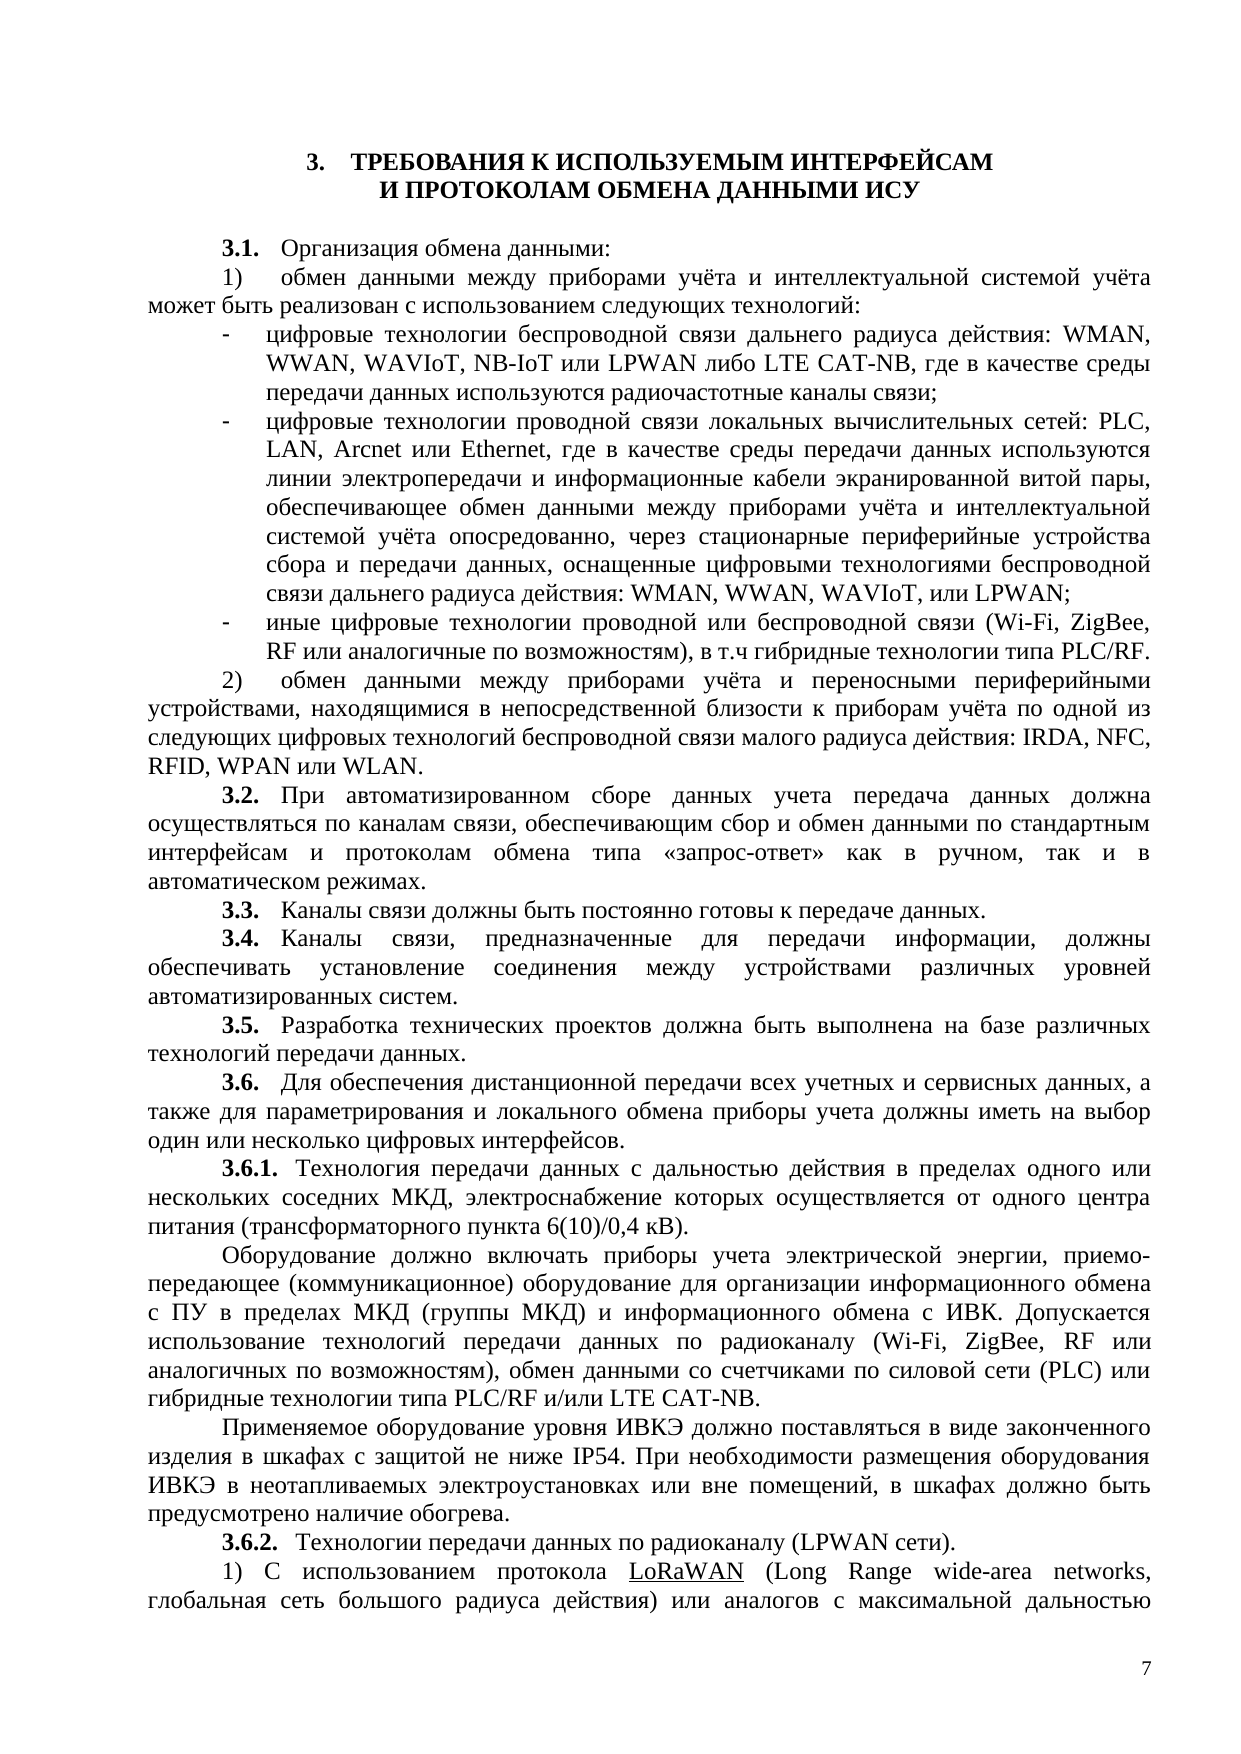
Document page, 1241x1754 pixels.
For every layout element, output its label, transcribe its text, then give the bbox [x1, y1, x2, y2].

list При автоматизированном сборе данных учета передача данных должна осуществляться по каналам связи, обеспечивающим сбор и обмен данными по стандартным интерфейсам и протоколам обмена типа «запрос-ответ» как в ручном, так и в автоматическом режимах. [148, 780, 1152, 895]
list Для обеспечения дистанционной передачи всех учетных и сервисных данных, а также для параметрирования и локального обмена приборы учета должны иметь на выбор один или несколько цифровых интерфейсов. [148, 1067, 1152, 1153]
list Организация обмена данными: [148, 233, 1152, 262]
list цифровые технологии беспроводной связи дальнего радиуса действия: WMAN, WWAN, WAVIoT, NB-IoT или LPWAN либо LTE CAT-NB, где в качестве среды передачи данных используются радиочастотные каналы связи; [222, 319, 1152, 406]
list 1) обмен данными между приборами учёта и интеллектуальной системой учёта может быть реализован с использованием следующих технологий: [148, 262, 1152, 319]
list 2) обмен данными между приборами учёта и переносными периферийными устройствами, находящимися в непосредственной близости к приборам учёта по одной из следующих цифровых технологий беспроводной связи малого радиуса действия: IRDA, NFC, RFID, WPAN или WLAN. [148, 665, 1152, 780]
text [148, 1556, 1152, 1613]
subtitle Требования к используемым интерфейсам и протоколам обмена данными ИСУ [148, 147, 1152, 204]
list Технология передачи данных с дальностью действия в пределах одного или нескольких соседних МКД, электроснабжение которых осуществляется от одного центра питания (трансформаторного пункта 6(10)/0,4 кВ). [148, 1153, 1152, 1240]
list цифровые технологии проводной связи локальных вычислительных сетей: PLC, LAN, Arcnet или Ethernet, где в качестве среды передачи данных используются линии электропередачи и информационные кабели экранированной витой пары, обеспечивающее обмен данными между приборами учёта и интеллектуальной системой учёта опосредованно, через стационарные периферийные устройства сбора и передачи данных, оснащенные цифровыми технологиями беспроводной связи дальнего радиуса действия: WMAN, WWAN, WAVIoT, или LPWAN; [222, 406, 1152, 607]
list иные цифровые технологии проводной или беспроводной связи (Wi-Fi, ZigBee, RF или аналогичные по возможностям), в т.ч гибридные технологии типа PLC/RF. [222, 607, 1152, 665]
list Каналы связи, предназначенные для передачи информации, должны обеспечивать установление соединения между устройствами различных уровней автоматизированных систем. [148, 923, 1152, 1010]
list Разработка технических проектов должна быть выполнена на базе различных технологий передачи данных. [148, 1010, 1152, 1067]
text Оборудование должно включать приборы учета электрической энергии, приемо-передающее (коммуникационное) оборудование для организации информационного обмена с ПУ в пределах МКД (группы МКД) и информационного обмена с ИВК. Допускается использование технологий передачи данных по радиоканалу (Wi-Fi, ZigBee, RF или аналогичных по возможностям), обмен данными со счетчиками по силовой сети (PLC) или гибридные технологии типа PLC/RF и/или LTE CAT-NB. [148, 1240, 1152, 1412]
list Каналы связи должны быть постоянно готовы к передаче данных. [148, 895, 1152, 923]
text Применяемое оборудование уровня ИВКЭ должно поставляться в виде законченного изделия в шкафах с защитой не ниже IP54. При необходимости размещения оборудования ИВКЭ в неотапливаемых электроустановках или вне помещений, в шкафах должно быть предусмотрено наличие обогрева. [148, 1412, 1152, 1527]
list Технологии передачи данных по радиоканалу (LPWAN сети). [148, 1527, 1152, 1556]
